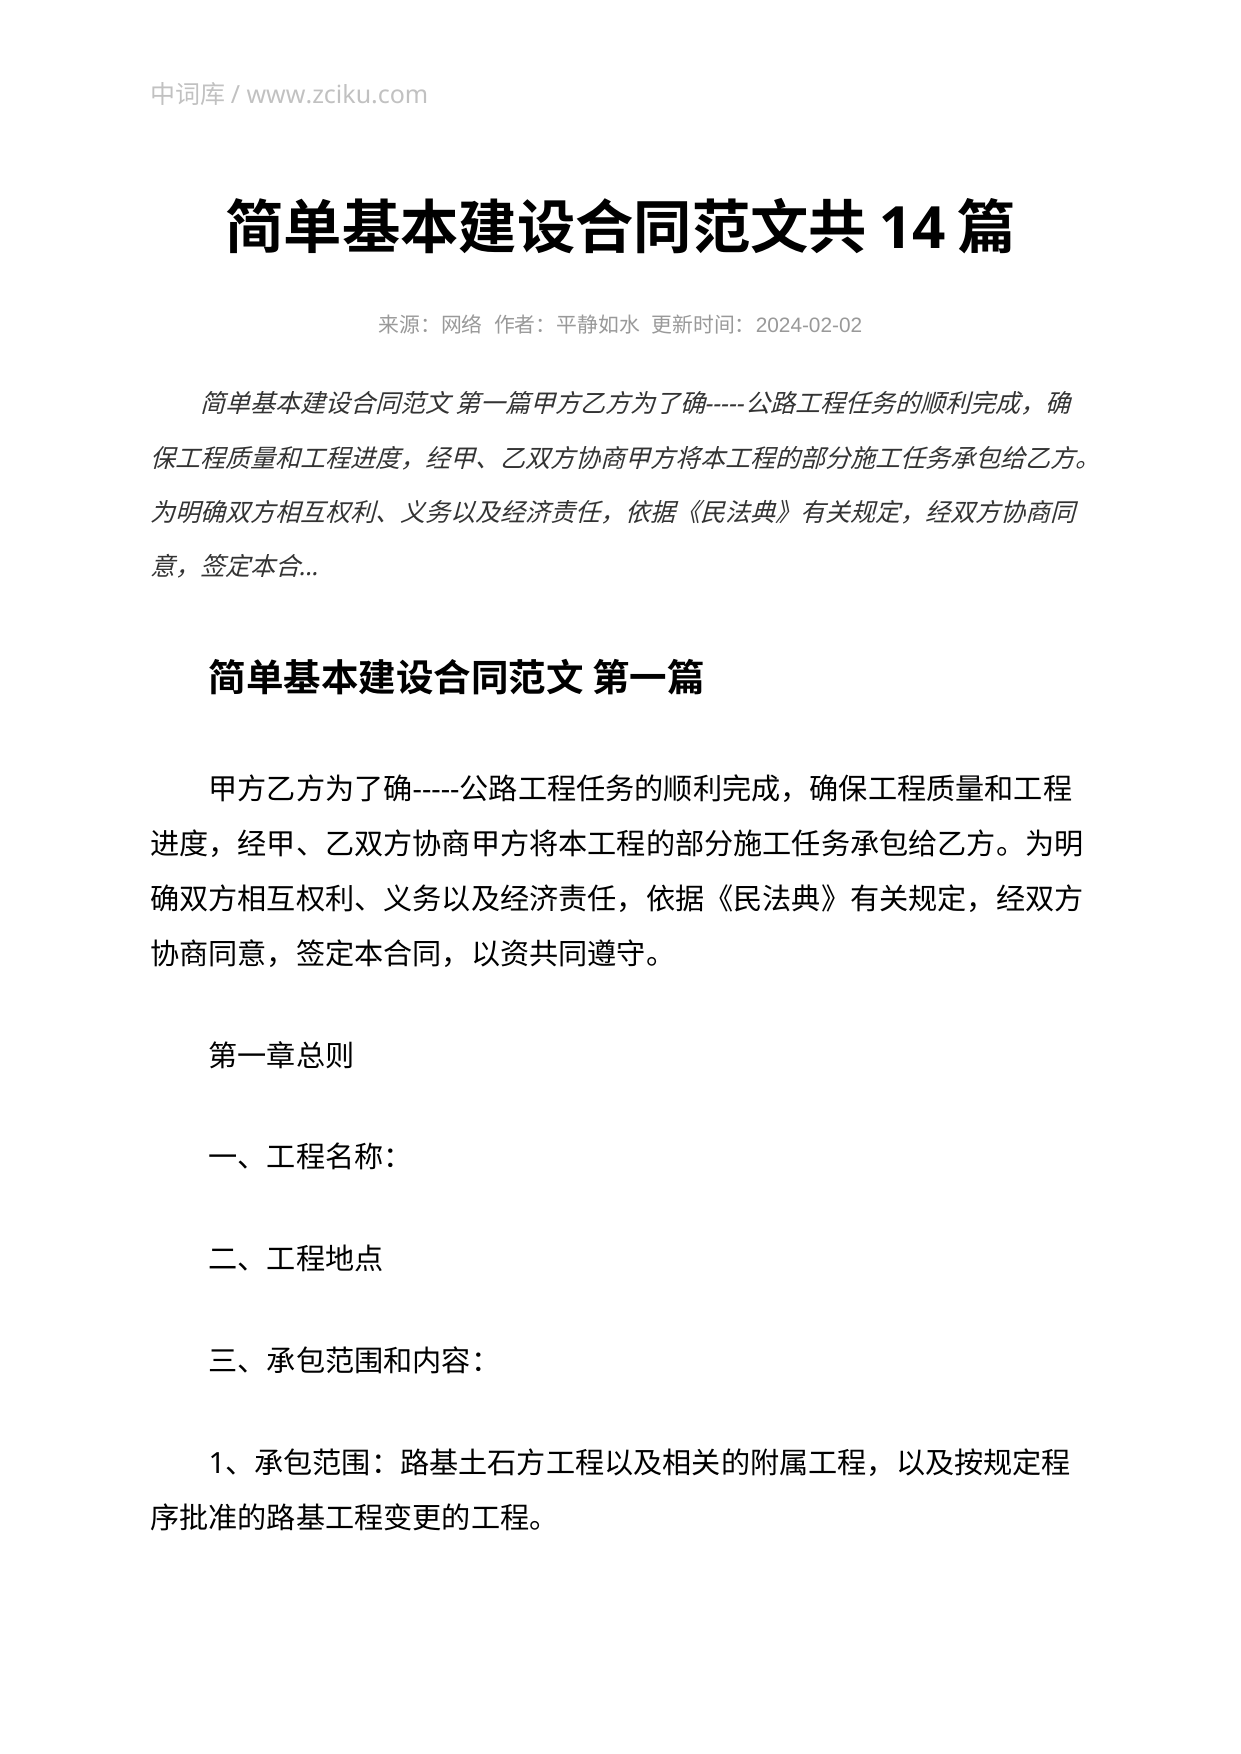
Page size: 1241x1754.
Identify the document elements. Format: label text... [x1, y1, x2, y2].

text 简单基本建设合同范文 第一篇 [150, 648, 1090, 702]
text 1、承包范围：路基土石方工程以及相关的附属工程，以及按规定程序批准的路基工程变更的工程。 [150, 1439, 1090, 1536]
text 来源：网络 作者：平静如水 更新时间：2024-02-02 [150, 313, 1090, 337]
text 三、承包范围和内容： [150, 1337, 1090, 1380]
text 简单基本建设合同范文 第一篇甲方乙方为了确-----公路工程任务的顺利完成，确保工程质量和工程进度，经甲、乙双方协商甲方将本工程的部分施工任务承包给乙方。为明确双方相互权利、义务以及经济责任，依据《民法典》有关规定，经双方协商同意，签定本合... [150, 384, 1090, 583]
text 第一章总则 [150, 1032, 1090, 1074]
subtitle 简单基本建设合同范文共14篇 [150, 181, 1090, 266]
text 一、工程名称： [150, 1134, 1090, 1176]
text 甲方乙方为了确-----公路工程任务的顺利完成，确保工程质量和工程进度，经甲、乙双方协商甲方将本工程的部分施工任务承包给乙方。为明确双方相互权利、义务以及经济责任，依据《民法典》有关规定，经双方协商同意，签定本合同，以资共同遵守。 [150, 766, 1090, 973]
text 二、工程地点 [150, 1236, 1090, 1278]
